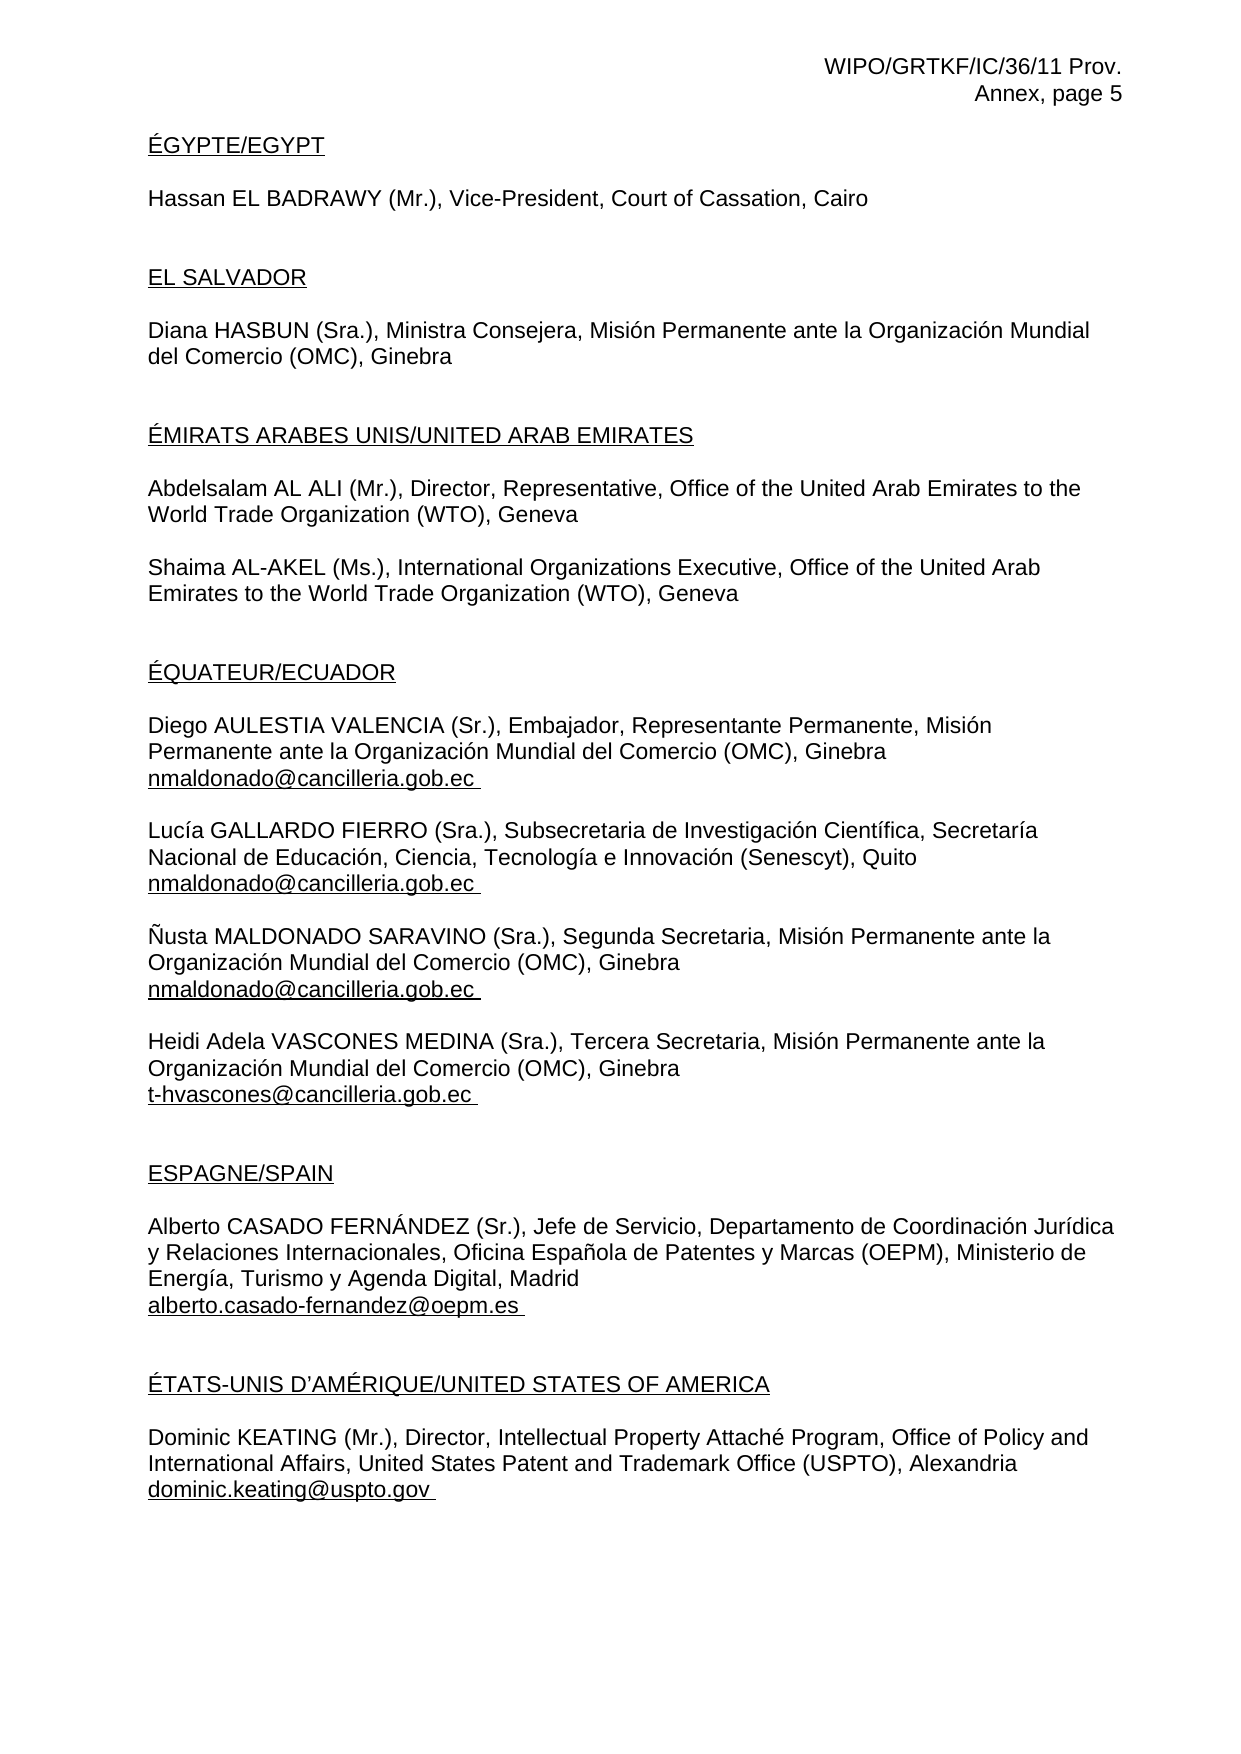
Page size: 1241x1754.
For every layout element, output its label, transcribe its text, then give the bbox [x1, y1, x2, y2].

text ÉMIRATS ARABES UNIS/UNITED ARAB EMIRATES [148, 422, 1122, 448]
text Hassan EL BADRAWY (Mr.), Vice-President, Court of Cassation, Cairo [148, 185, 1122, 211]
text nmaldonado@cancilleria.gob.ec [148, 976, 1122, 1002]
text Diego AULESTIA VALENCIA (Sr.), Embajador, Representante Permanente, Misión Permanente ante la Organización Mundial del Comercio (OMC), Ginebra [148, 712, 1122, 765]
text Dominic KEATING (Mr.), Director, Intellectual Property Attaché Program, Office of Policy and International Affairs, United States Patent and Trademark Office (USPTO), Alexandria [148, 1423, 1122, 1476]
text ÉTATS-UNIS D’AMÉRIQUE/UNITED STATES OF AMERICA [148, 1371, 1122, 1397]
text EL SALVADOR [148, 264, 1122, 290]
text alberto.casado-fernandez@oepm.es [148, 1292, 1122, 1318]
text ÉQUATEUR/ECUADOR [148, 659, 1122, 686]
text dominic.keating@uspto.gov [148, 1476, 1122, 1503]
text Heidi Adela VASCONES MEDINA (Sra.), Tercera Secretaria, Misión Permanente ante la Organización Mundial del Comercio (OMC), Ginebra [148, 1028, 1122, 1081]
text Abdelsalam AL ALI (Mr.), Director, Representative, Office of the United Arab Emirates to the World Trade Organization (WTO), Geneva [148, 475, 1122, 527]
text Diana HASBUN (Sra.), Ministra Consejera, Misión Permanente ante la Organización Mundial del Comercio (OMC), Ginebra [148, 317, 1122, 369]
text ESPAGNE/SPAIN [148, 1160, 1122, 1186]
text Shaima AL-AKEL (Ms.), International Organizations Executive, Office of the United Arab Emirates to the World Trade Organization (WTO), Geneva [148, 554, 1122, 607]
text ÉGYPTE/EGYPT [148, 132, 1122, 158]
text Lucía GALLARDO FIERRO (Sra.), Subsecretaria de Investigación Científica, Secretaría Nacional de Educación, Ciencia, Tecnología e Innovación (Senescyt), Quito [148, 817, 1122, 870]
text Alberto CASADO FERNÁNDEZ (Sr.), Jefe de Servicio, Departamento de Coordinación Jurídica y Relaciones Internacionales, Oficina Española de Patentes y Marcas (OEPM), Ministerio de Energía, Turismo y Agenda Digital, Madrid [148, 1213, 1122, 1292]
text t-hvascones@cancilleria.gob.ec [148, 1081, 1122, 1107]
text nmaldonado@cancilleria.gob.ec [148, 765, 1122, 791]
text nmaldonado@cancilleria.gob.ec [148, 870, 1122, 896]
text Ñusta MALDONADO SARAVINO (Sra.), Segunda Secretaria, Misión Permanente ante la Organización Mundial del Comercio (OMC), Ginebra [148, 923, 1122, 976]
